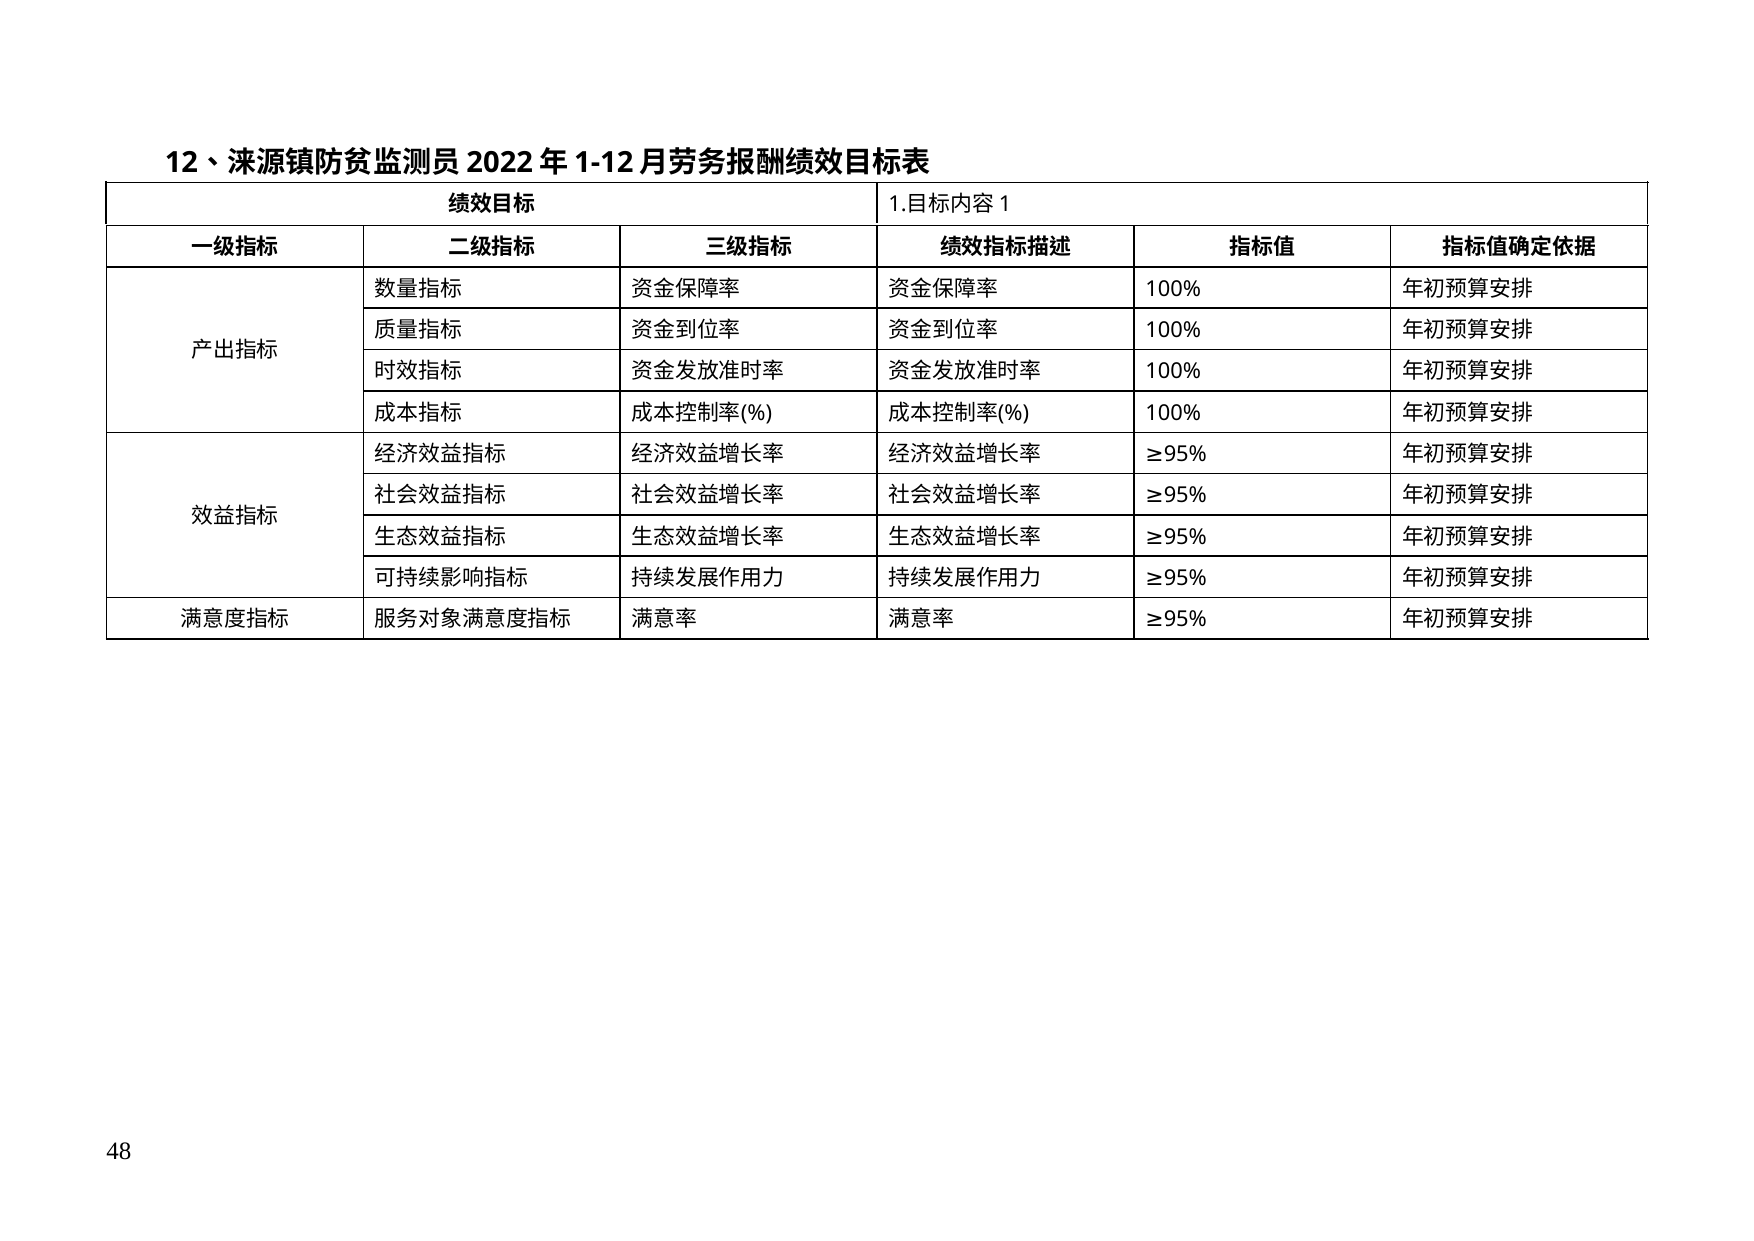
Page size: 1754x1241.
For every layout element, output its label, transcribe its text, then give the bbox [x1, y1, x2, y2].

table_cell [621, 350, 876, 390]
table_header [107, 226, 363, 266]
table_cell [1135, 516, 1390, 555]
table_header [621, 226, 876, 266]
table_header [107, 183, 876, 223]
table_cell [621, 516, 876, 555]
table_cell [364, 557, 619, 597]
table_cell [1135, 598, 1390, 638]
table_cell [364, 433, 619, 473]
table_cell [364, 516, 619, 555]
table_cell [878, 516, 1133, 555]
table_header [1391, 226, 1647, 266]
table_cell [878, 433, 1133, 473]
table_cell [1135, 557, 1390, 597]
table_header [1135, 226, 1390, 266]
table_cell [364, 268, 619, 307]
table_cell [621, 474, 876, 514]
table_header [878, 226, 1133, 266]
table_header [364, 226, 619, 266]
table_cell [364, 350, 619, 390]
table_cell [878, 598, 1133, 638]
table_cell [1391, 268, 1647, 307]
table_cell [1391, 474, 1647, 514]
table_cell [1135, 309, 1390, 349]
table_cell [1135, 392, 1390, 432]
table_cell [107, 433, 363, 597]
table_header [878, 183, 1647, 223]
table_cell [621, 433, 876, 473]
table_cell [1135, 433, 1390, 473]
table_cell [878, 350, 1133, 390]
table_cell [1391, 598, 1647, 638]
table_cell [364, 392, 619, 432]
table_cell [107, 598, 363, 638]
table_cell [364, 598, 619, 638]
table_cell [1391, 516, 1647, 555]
text 12、涞源镇防贫监测员2022年1-12月劳务报酬绩效目标表 [106, 142, 1648, 181]
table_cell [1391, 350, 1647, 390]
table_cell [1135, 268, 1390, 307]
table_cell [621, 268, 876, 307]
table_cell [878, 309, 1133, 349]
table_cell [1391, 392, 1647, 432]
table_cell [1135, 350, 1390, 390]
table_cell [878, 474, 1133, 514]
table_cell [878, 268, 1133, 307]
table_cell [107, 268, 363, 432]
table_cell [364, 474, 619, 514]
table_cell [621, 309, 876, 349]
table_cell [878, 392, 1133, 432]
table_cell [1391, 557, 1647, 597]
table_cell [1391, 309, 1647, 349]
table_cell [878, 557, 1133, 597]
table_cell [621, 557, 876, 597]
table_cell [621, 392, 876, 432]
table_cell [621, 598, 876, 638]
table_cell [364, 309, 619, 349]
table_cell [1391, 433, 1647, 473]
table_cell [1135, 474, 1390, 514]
